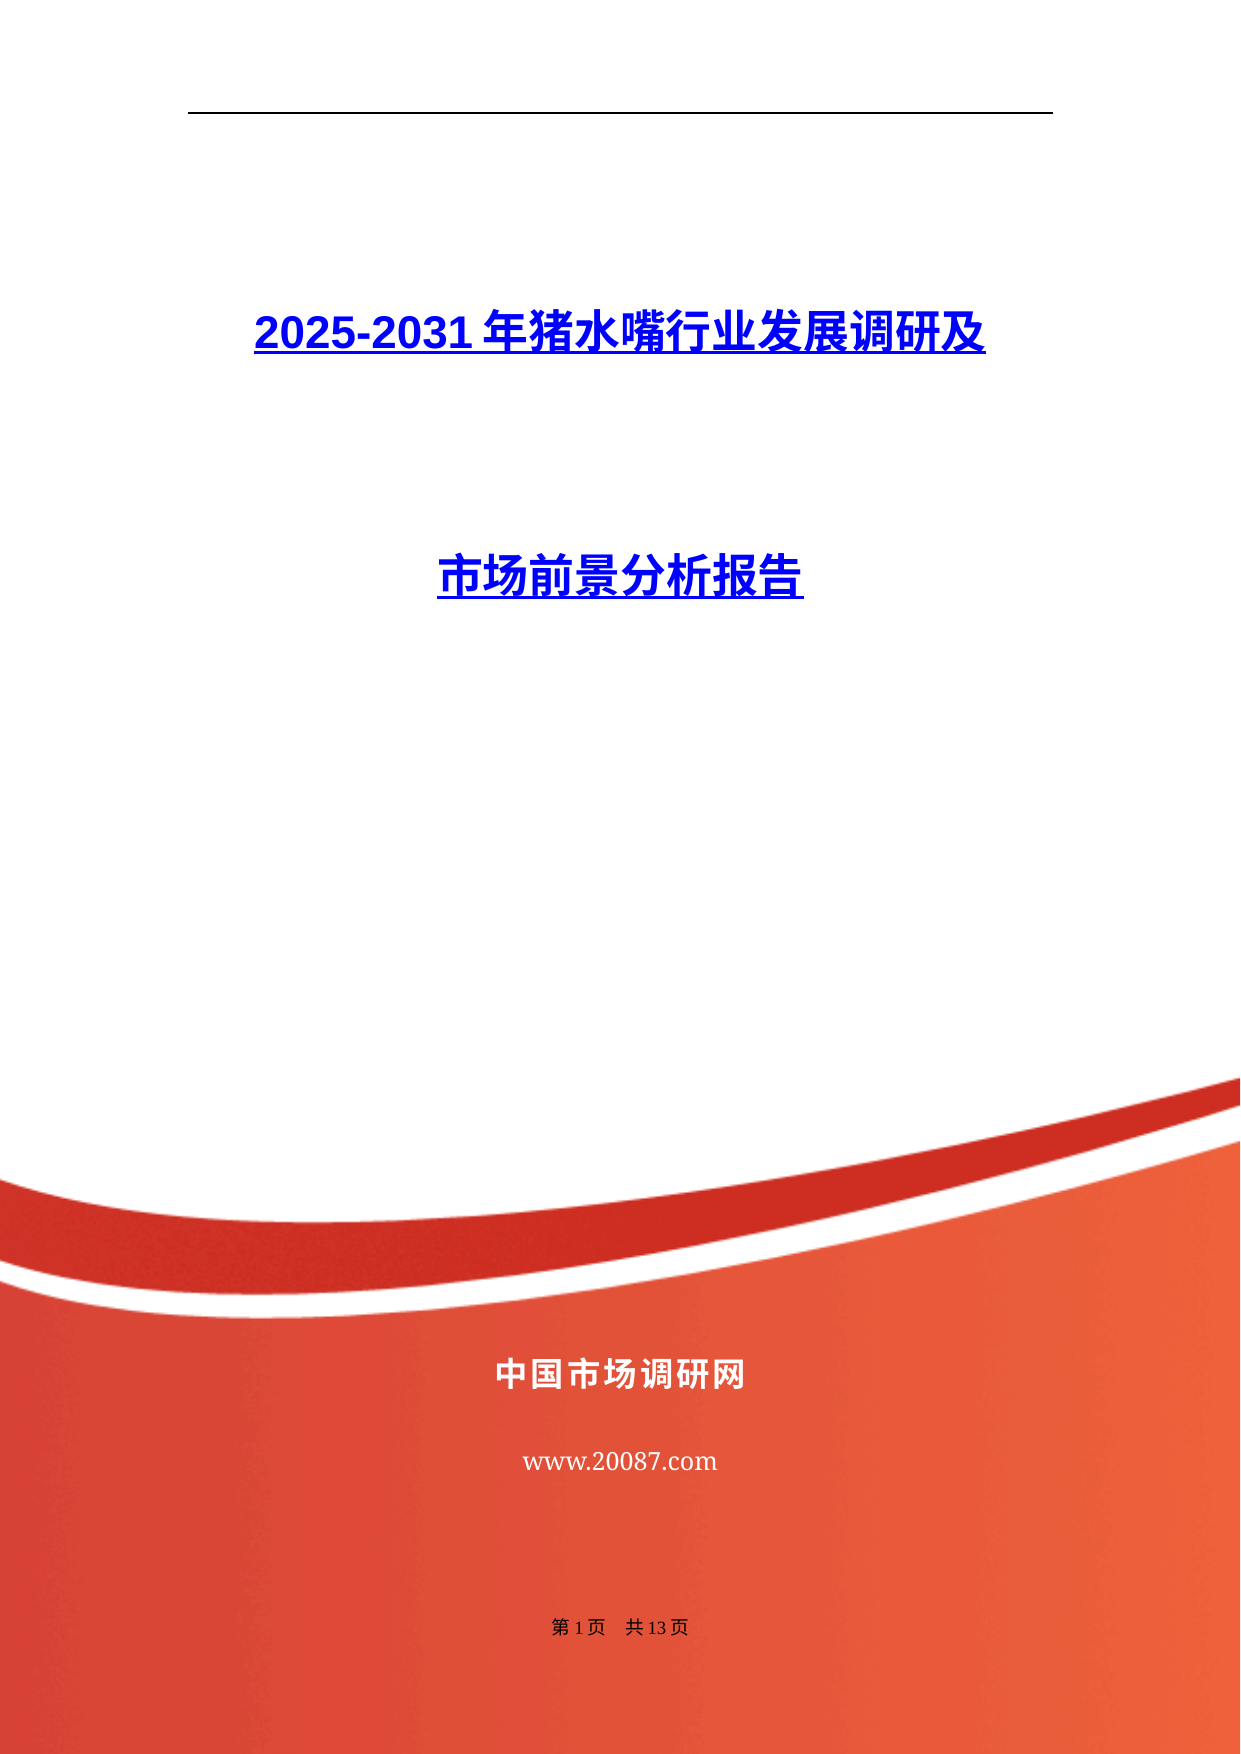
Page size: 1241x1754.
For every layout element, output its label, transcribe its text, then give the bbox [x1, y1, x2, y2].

picture [0, 1006, 1241, 1754]
text www.20087.com [187, 1428, 1053, 1493]
subtitle 中国市场调研网 [187, 1339, 1053, 1404]
table_header 2025-2031年猪水嘴行业发展调研及市场前景分析报告 [188, 207, 1053, 773]
